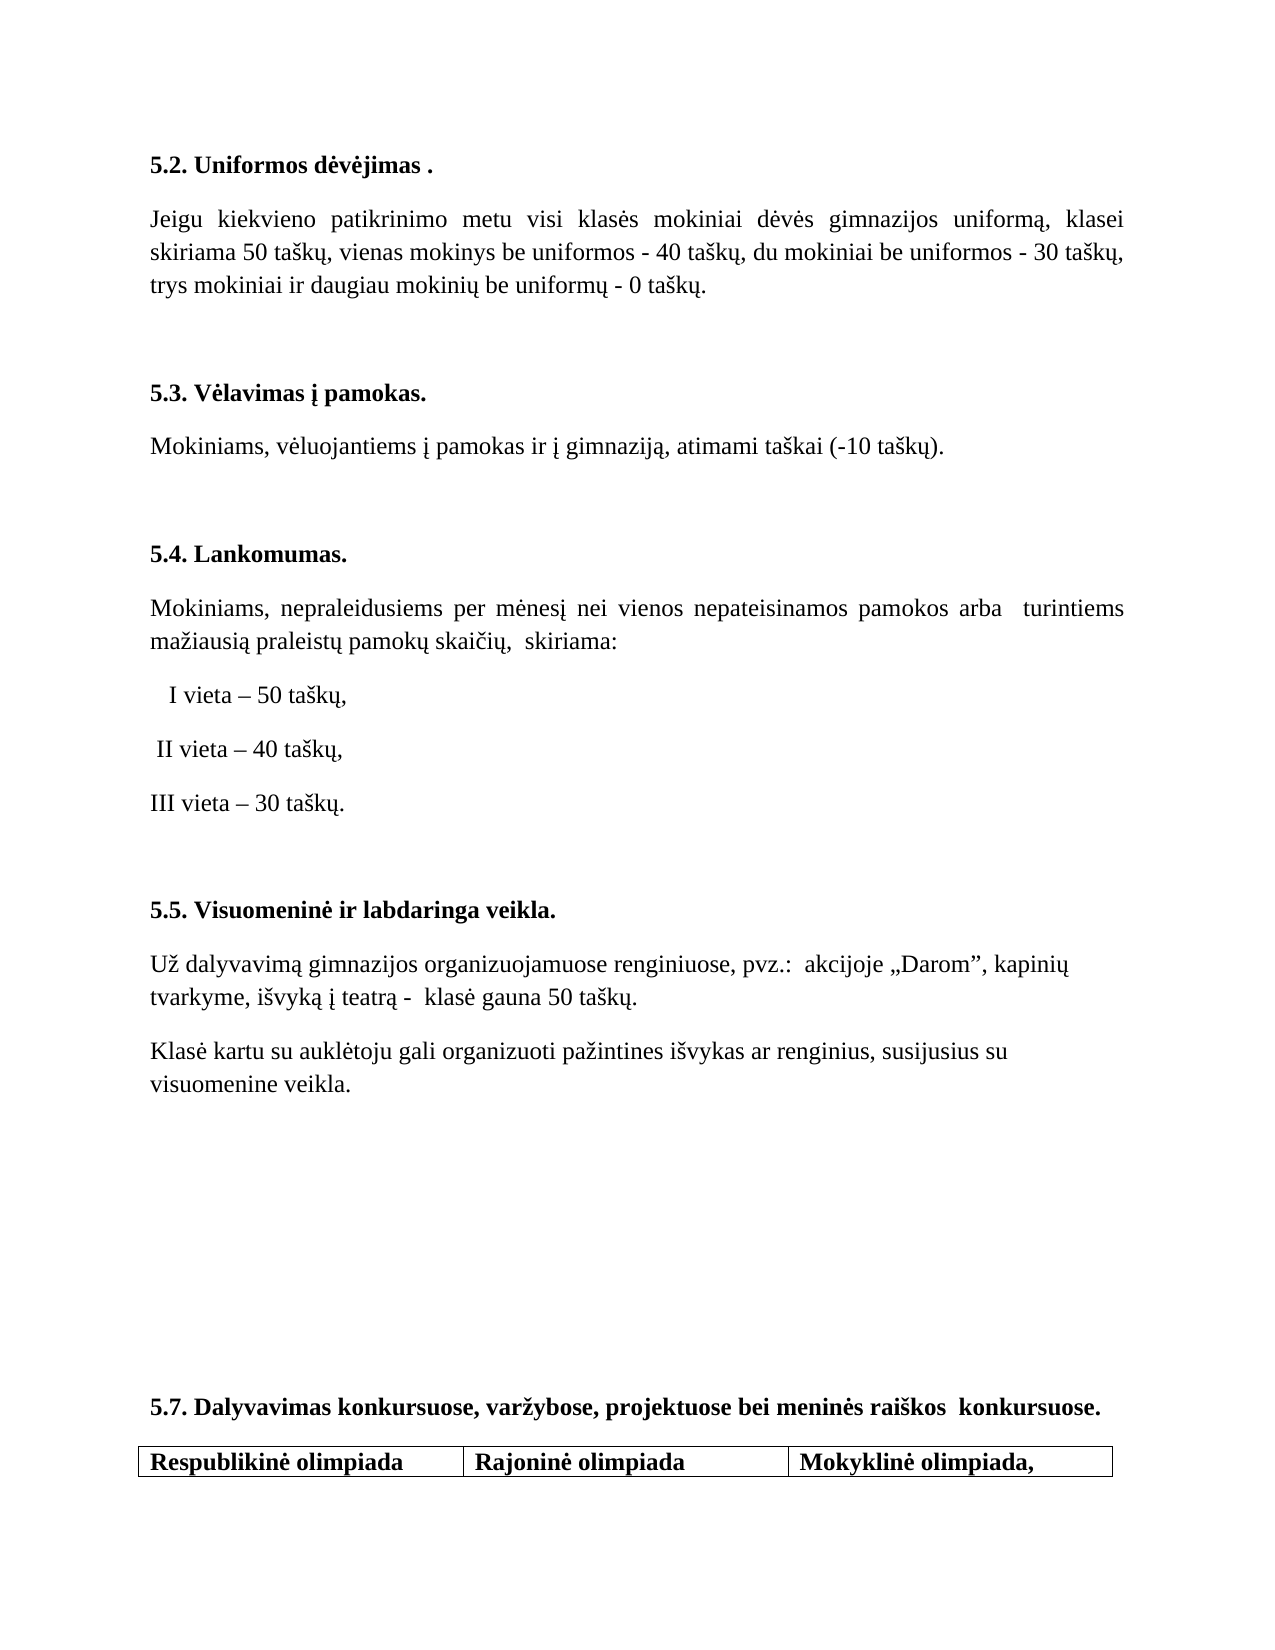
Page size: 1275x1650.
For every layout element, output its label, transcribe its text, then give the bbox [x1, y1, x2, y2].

text Mokiniams, nepraleidusiems per mėnesį nei vienos nepateisinamos pamokos arba turintiems mažiausią praleistų pamokų skaičių, skiriama: [150, 593, 1125, 655]
text III vieta – 30 taškų. [150, 788, 1125, 816]
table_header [139, 1447, 463, 1476]
text 5.5. Visuomeninė ir labdaringa veikla. [150, 895, 1125, 924]
text 5.7. Dalyvavimas konkursuose, varžybose, projektuose bei meninės raiškos konkursuose. [150, 1392, 1125, 1421]
text Klasė kartu su auklėtoju gali organizuoti pažintines išvykas ar renginius, susijusius su visuomenine veikla. [150, 1036, 1125, 1098]
text Jeigu kiekvieno patikrinimo metu visi klasės mokiniai dėvės gimnazijos uniformą, klasei skiriama 50 taškų, vienas mokinys be uniformos - 40 taškų, du mokiniai be uniformos - 30 taškų, trys mokiniai ir daugiau mokinių be uniformų - 0 taškų. [150, 204, 1125, 299]
text I vieta – 50 taškų, [150, 680, 1125, 709]
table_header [789, 1447, 1112, 1476]
table_header Rajoninė olimpiada [464, 1447, 788, 1476]
text II vieta – 40 taškų, [150, 734, 1125, 762]
text Mokiniams, vėluojantiems į pamokas ir į gimnaziją, atimami taškai (-10 taškų). [150, 431, 1125, 460]
text 5.4. Lankomumas. [150, 539, 1125, 568]
text 5.3. Vėlavimas į pamokas. [150, 378, 1125, 406]
text 5.2. Uniformos dėvėjimas . [150, 150, 1125, 179]
text Už dalyvavimą gimnazijos organizuojamuose renginiuose, pvz.: akcijoje „Darom”, kapinių tvarkyme, išvyką į teatrą - klasė gauna 50 taškų. [150, 949, 1125, 1011]
